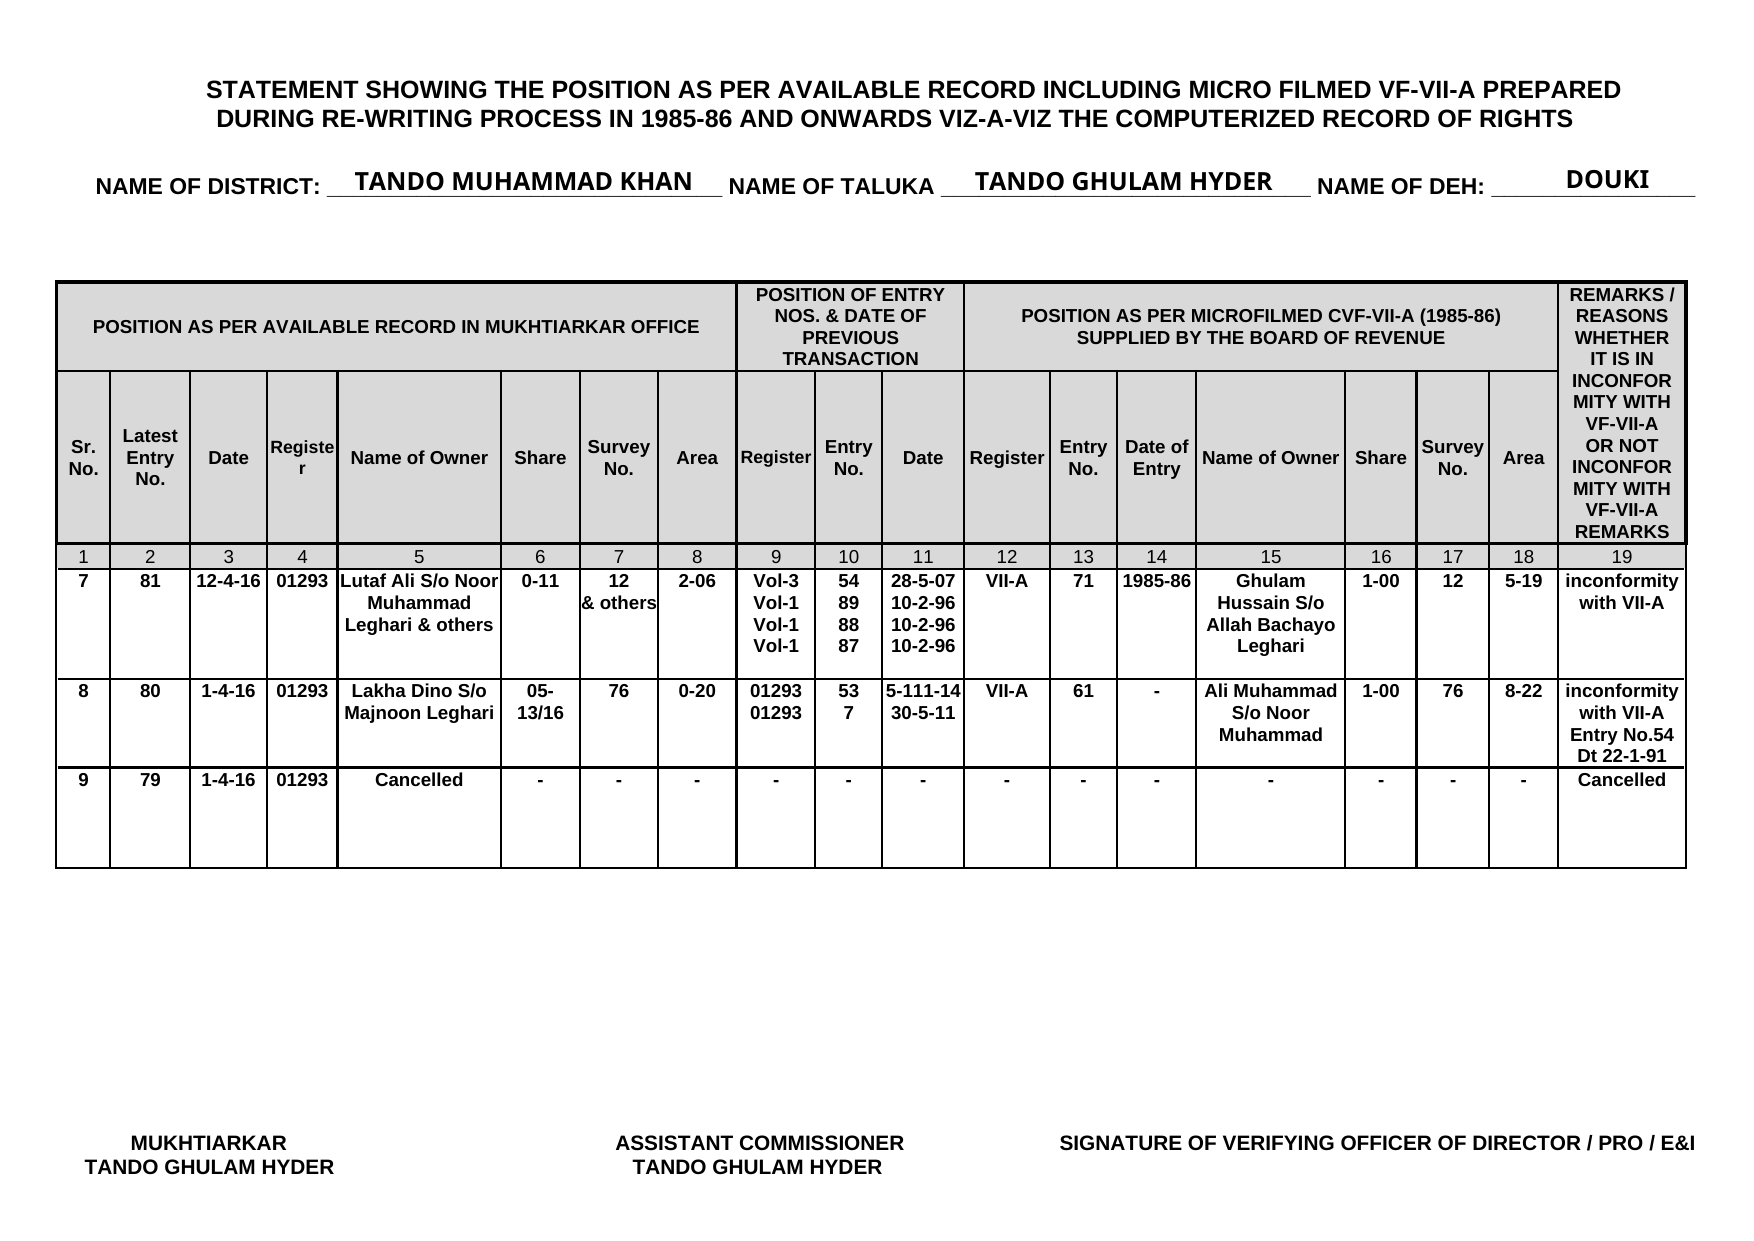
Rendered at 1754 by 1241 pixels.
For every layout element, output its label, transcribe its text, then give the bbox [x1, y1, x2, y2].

table_cell Lakha Dino S/o Majnoon Leghari [339, 680, 500, 766]
table_cell VII-A [965, 570, 1049, 678]
table_cell Survey No. [581, 372, 657, 542]
table_cell 15 [1197, 545, 1344, 568]
table_cell 2-06 [659, 570, 735, 678]
table_cell Date [883, 372, 963, 542]
table_cell VII-A [965, 680, 1049, 766]
table_cell - [1051, 769, 1116, 867]
table_header REMARKS / REASONS WHETHER IT IS IN INCONFORMITY WITH VF-VII-A OR NOT INCONFORMITY WITH VF-VII-A REMARKS [1559, 284, 1684, 542]
table_cell 01293 [268, 680, 336, 766]
table_cell 4 [268, 545, 336, 568]
table_cell Lutaf Ali S/o Noor Muhammad Leghari & others [339, 570, 500, 678]
table_cell Name of Owner [339, 372, 500, 542]
table_cell 11 [883, 545, 963, 568]
table_cell - [965, 769, 1049, 867]
table_cell - [1346, 769, 1415, 867]
table_cell Entry No. [816, 372, 881, 542]
table_cell 1-00 [1346, 680, 1415, 766]
table_cell 01293 [268, 769, 336, 867]
table_cell 01293 [268, 570, 336, 678]
table_cell Share [502, 372, 579, 542]
table_cell 7 [57, 568, 109, 678]
table_cell Sr. No. [58, 372, 109, 542]
table_cell Area [1490, 372, 1557, 542]
table_cell 12-4-16 [191, 570, 266, 678]
table_cell 1 [57, 545, 109, 568]
table_cell Share [1346, 372, 1415, 542]
table_header POSITION OF ENTRY NOS. & DATE OF PREVIOUS TRANSACTION [738, 284, 963, 370]
table_cell 17 [1418, 545, 1488, 568]
table_cell 1-00 [1346, 570, 1415, 678]
table_cell Register [738, 372, 814, 542]
table_cell - [1197, 769, 1344, 867]
table_cell 18 [1490, 545, 1557, 568]
table_cell 05- 13/16 [502, 680, 579, 766]
table_cell 12 [965, 545, 1049, 568]
table_cell Survey No. [1418, 372, 1488, 542]
table_cell 54 89 88 87 [816, 570, 881, 678]
table_cell 5-19 [1490, 570, 1557, 678]
table_cell 1985-86 [1118, 570, 1195, 678]
table_cell - [738, 769, 814, 867]
table_cell - [502, 769, 579, 867]
table_cell 53 7 [816, 680, 881, 766]
table_cell Date of Entry [1118, 372, 1195, 542]
table_cell 81 [111, 570, 189, 678]
table_header POSITION AS PER AVAILABLE RECORD IN MUKHTIARKAR OFFICE [58, 284, 735, 370]
table_cell - [659, 769, 735, 867]
table_cell 80 [111, 680, 189, 766]
table_cell 28-5-07 10-2-96 10-2-96 10-2-96 [883, 570, 963, 678]
table_cell 1-4-16 [191, 769, 266, 867]
table_cell 12 & others [581, 570, 657, 678]
table_cell Cancelled [339, 769, 500, 867]
table_cell Area [659, 372, 735, 542]
table_cell 3 [191, 545, 266, 568]
table_cell 79 [111, 769, 189, 867]
table_cell inconformity with VII-A Entry No.54 Dt 22-1-91 [1559, 678, 1685, 766]
table_cell 16 [1346, 545, 1415, 568]
table_cell 19 [1559, 545, 1685, 568]
table_cell 61 [1051, 680, 1116, 766]
table_cell 9 [57, 766, 109, 867]
table_cell Latest Entry No. [111, 372, 189, 542]
table_cell 10 [816, 545, 881, 568]
table_cell 7 [581, 545, 657, 568]
table_cell 1-4-16 [191, 680, 266, 766]
table_cell 71 [1051, 570, 1116, 678]
table_cell Ghulam Hussain S/o Allah Bachayo Leghari [1197, 570, 1344, 678]
table_cell Register [965, 372, 1049, 542]
table_cell 76 [581, 680, 657, 766]
table_cell 5 [339, 545, 500, 568]
table_cell - [1118, 769, 1195, 867]
table_cell 01293 01293 [738, 680, 814, 766]
table_cell - [581, 769, 657, 867]
table_cell 13 [1051, 545, 1116, 568]
table_cell - [1490, 769, 1557, 867]
table_cell Ali Muhammad S/o Noor Muhammad [1197, 680, 1344, 766]
table_cell Register [268, 372, 336, 542]
table_cell 8-22 [1490, 680, 1557, 766]
table_cell 0-11 [502, 570, 579, 678]
table_cell Entry No. [1051, 372, 1116, 542]
table_cell 76 [1418, 680, 1488, 766]
table_cell 0-20 [659, 680, 735, 766]
table_cell - [1118, 680, 1195, 766]
table_cell Vol-3 Vol-1 Vol-1 Vol-1 [738, 570, 814, 678]
table_cell 2 [111, 545, 189, 568]
table_cell Cancelled [1559, 766, 1685, 867]
table_cell 6 [502, 545, 579, 568]
table_cell inconformity with VII-A [1559, 568, 1685, 678]
table_cell 8 [57, 678, 109, 766]
table_header POSITION AS PER MICROFILMED CVF-VII-A (1985-86) SUPPLIED BY THE BOARD OF REVENUE [965, 284, 1557, 370]
table_cell - [1418, 769, 1488, 867]
table_cell 12 [1418, 570, 1488, 678]
table_cell Name of Owner [1197, 372, 1344, 542]
table_cell 14 [1118, 545, 1195, 568]
table_cell 8 [659, 545, 735, 568]
table_cell Date [191, 372, 266, 542]
table_cell - [883, 769, 963, 867]
table_cell 5-111-14 30-5-11 [883, 680, 963, 766]
table_cell 9 [738, 545, 814, 568]
table_cell - [816, 769, 881, 867]
